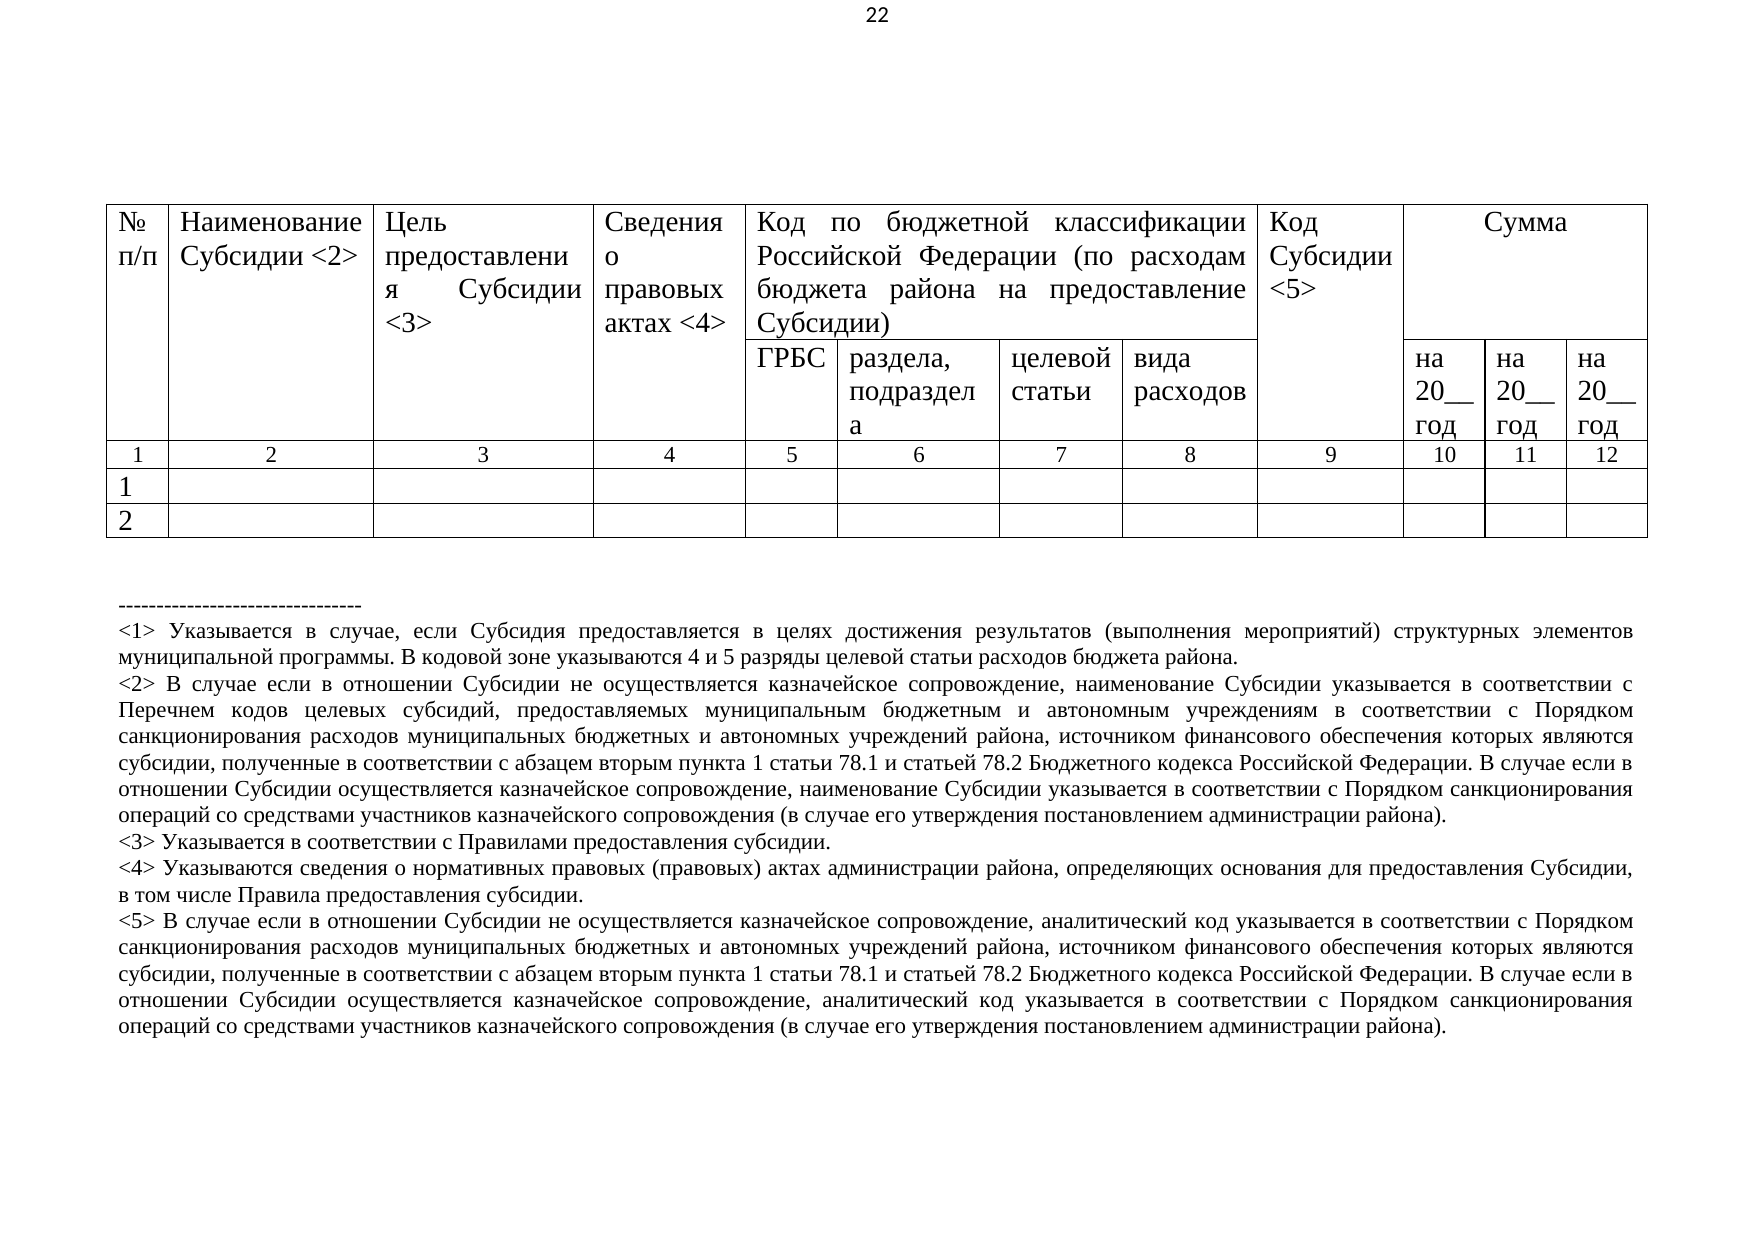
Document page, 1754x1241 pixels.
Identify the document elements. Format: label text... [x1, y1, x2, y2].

table_cell [1258, 469, 1403, 502]
table_cell на 20__ год [1567, 340, 1647, 440]
table_cell [1486, 504, 1566, 537]
table_cell [1404, 504, 1484, 537]
table_cell 5 [746, 441, 837, 468]
table_cell [594, 469, 745, 502]
text <4> Указываются сведения о нормативных правовых (правовых) актах администрации района, определяющих основания для предоставления Субсидии, в том числе Правила предоставления субсидии. [118, 854, 1636, 907]
table_cell раздела, подраздела [838, 340, 999, 440]
table_header Цель предоставления Субсидии <3> [374, 205, 593, 440]
table_cell 11 [1486, 441, 1566, 468]
table_cell 1 [107, 441, 168, 468]
table_cell 3 [374, 441, 593, 468]
table_cell 12 [1567, 441, 1647, 468]
table_cell 2 [107, 504, 168, 537]
table_cell [1123, 504, 1257, 537]
table_cell на 20__ год [1486, 340, 1566, 440]
text <2> В случае если в отношении Субсидии не осуществляется казначейское сопровождение, наименование Субсидии указывается в соответствии с Перечнем кодов целевых субсидий, предоставляемых муниципальным бюджетным и автономным учреждениям в соответствии с Порядком санкционирования расходов муниципальных бюджетных и автономных учреждений района, источником финансового обеспечения которых являются субсидии, полученные в соответствии с абзацем вторым пункта 1 статьи 78.1 и статьей 78.2 Бюджетного кодекса Российской Федерации. В случае если в отношении Субсидии осуществляется казначейское сопровождение, наименование Субсидии указывается в соответствии с Порядком санкционирования операций со средствами участников казначейского сопровождения (в случае его утверждения постановлением администрации района). [118, 670, 1636, 828]
table_header Наименование Субсидии <2> [169, 205, 373, 440]
table_cell [838, 469, 999, 502]
table_cell 7 [1000, 441, 1122, 468]
table_cell [1000, 469, 1122, 502]
table_cell [374, 469, 593, 502]
table_cell [1258, 504, 1403, 537]
table_cell 6 [838, 441, 999, 468]
table_header Сведения о правовых актах <4> [594, 205, 745, 440]
table_cell [169, 469, 373, 502]
table_cell 8 [1123, 441, 1257, 468]
table_header Код Субсидии <5> [1258, 205, 1403, 440]
table_cell [746, 469, 837, 502]
table_cell [838, 504, 999, 537]
table_cell вида расходов [1123, 340, 1257, 440]
table_cell 1 [107, 469, 168, 502]
table_cell целевой статьи [1000, 340, 1122, 440]
text -------------------------------- [118, 591, 1636, 617]
table_header Код по бюджетной классификации Российской Федерации (по расходам бюджета района на предоставление Субсидии) [746, 205, 1257, 339]
table_cell 4 [594, 441, 745, 468]
table_cell [1567, 469, 1647, 502]
table_cell ГРБС [746, 340, 837, 440]
table_cell [1000, 504, 1122, 537]
table_cell [594, 504, 745, 537]
table_cell [746, 504, 837, 537]
table_cell [374, 504, 593, 537]
text <1> Указывается в случае, если Субсидия предоставляется в целях достижения результатов (выполнения мероприятий) структурных элементов муниципальной программы. В кодовой зоне указываются 4 и 5 разряды целевой статьи расходов бюджета района. [118, 617, 1636, 670]
table_cell 2 [169, 441, 373, 468]
table_cell [1567, 504, 1647, 537]
table_cell [1123, 469, 1257, 502]
table_cell [169, 504, 373, 537]
text <5> В случае если в отношении Субсидии не осуществляется казначейское сопровождение, аналитический код указывается в соответствии с Порядком санкционирования расходов муниципальных бюджетных и автономных учреждений района, источником финансового обеспечения которых являются субсидии, полученные в соответствии с абзацем вторым пункта 1 статьи 78.1 и статьей 78.2 Бюджетного кодекса Российской Федерации. В случае если в отношении Субсидии осуществляется казначейское сопровождение, аналитический код указывается в соответствии с Порядком санкционирования операций со средствами участников казначейского сопровождения (в случае его утверждения постановлением администрации района). [118, 907, 1636, 1039]
table_header Сумма [1404, 205, 1647, 339]
text <3> Указывается в соответствии с Правилами предоставления субсидии. [118, 828, 1636, 854]
table_cell [1486, 469, 1566, 502]
table_cell [1404, 469, 1484, 502]
table_cell 10 [1404, 441, 1484, 468]
table_header № п/п [107, 205, 168, 440]
table_cell на 20__ год [1404, 340, 1484, 440]
table_cell 9 [1258, 441, 1403, 468]
